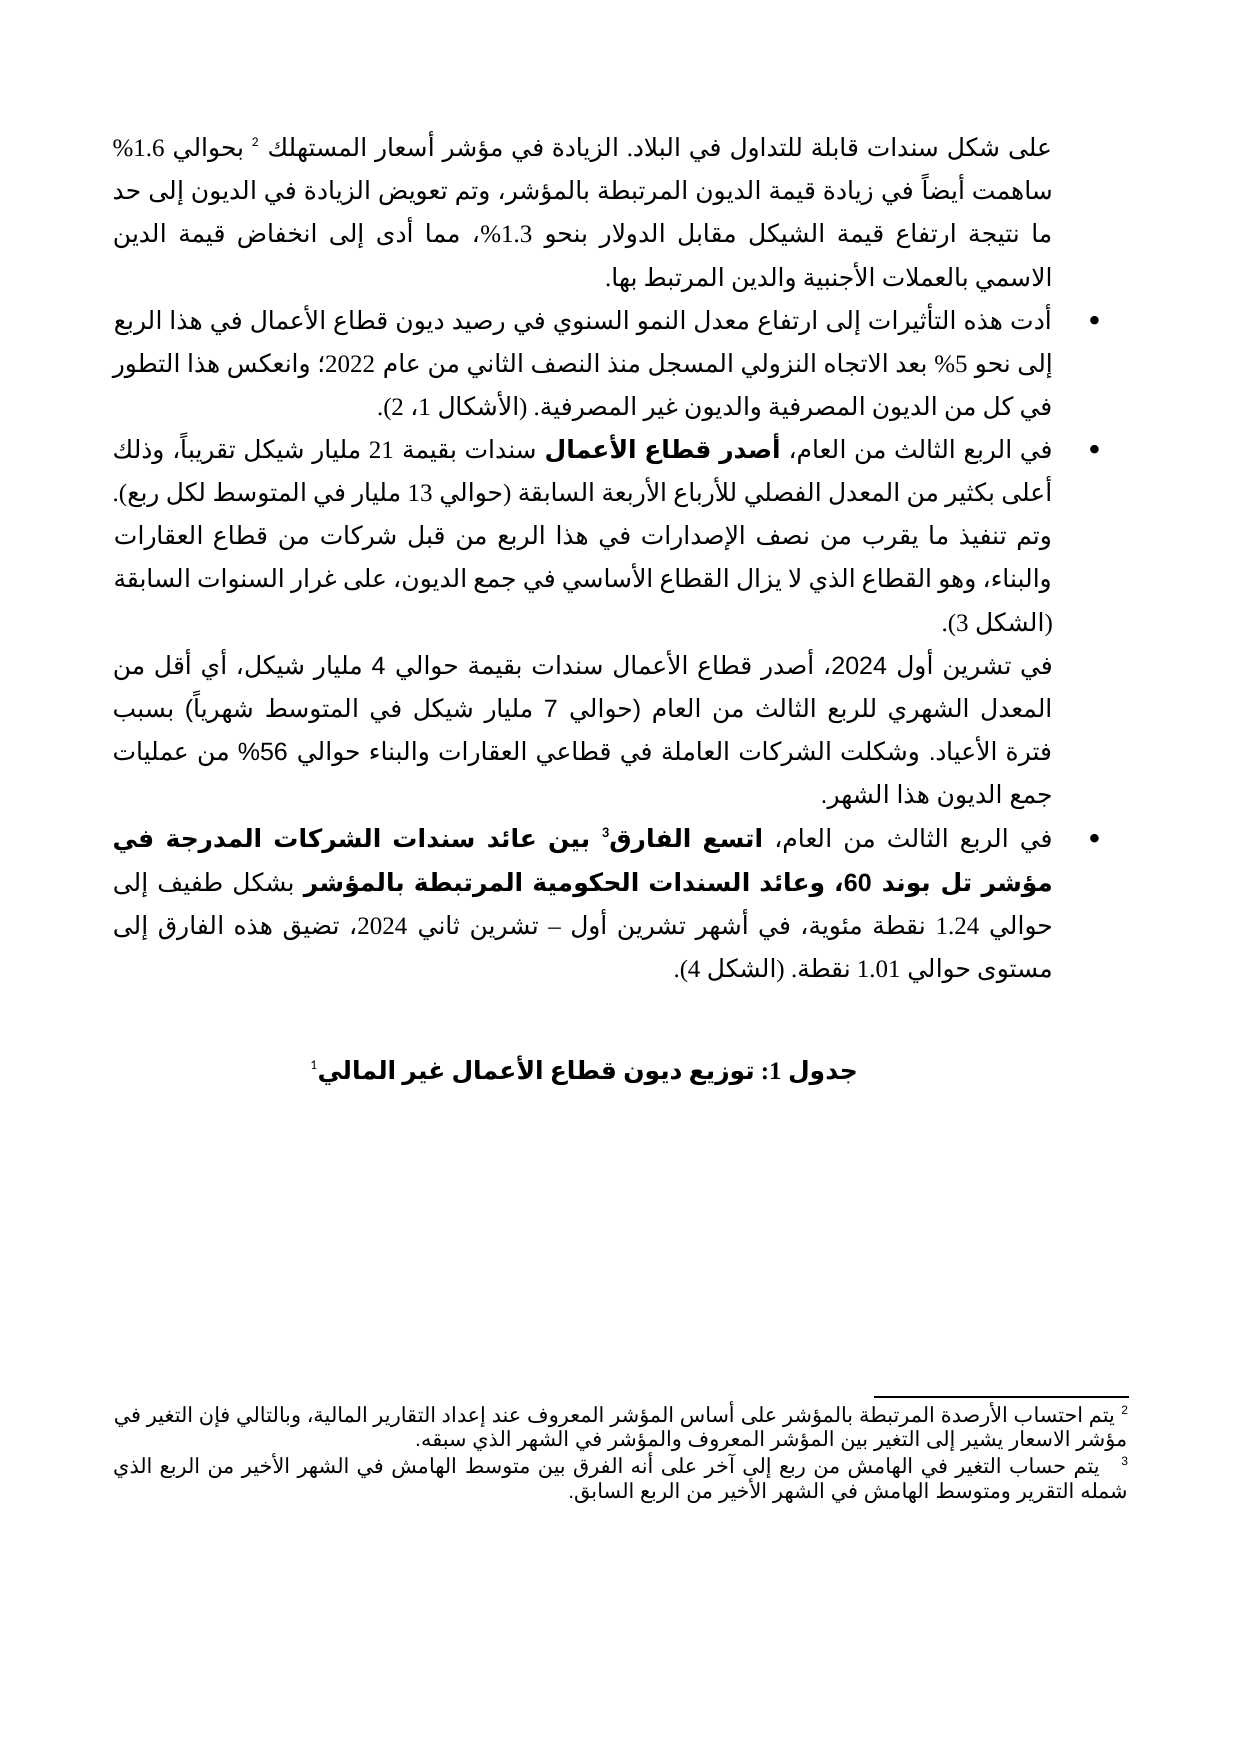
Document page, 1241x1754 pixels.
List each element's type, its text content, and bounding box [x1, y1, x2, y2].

list في تشرين أول 2024، أصدر قطاع الأعمال سندات بقيمة حوالي 4 مليار شيكل، أي أقل من المعدل الشهري للربع الثالث من العام (حوالي 7 مليار شيكل في المتوسط ​​شهرياً) بسبب فترة الأعياد. وشكلت الشركات العاملة في قطاعي العقارات والبناء حوالي 56% من عمليات جمع الديون هذا الشهر. [112, 651, 1053, 809]
list في الربع الثالث من العام، اتسع الفارق بين عائد سندات الشركات المدرجة في مؤشر تل بوند 60، وعائد السندات الحكومية المرتبطة بالمؤشر بشكل طفيف إلى حوالي 1.24 نقطة مئوية، في أشهر تشرين أول – تشرين ثاني 2024، تضيق هذه الفارق إلى مستوى حوالي 1.01 نقطة. (الشكل 4). [112, 823, 1090, 983]
text جدول 1: توزيع ديون قطاع الأعمال غير المالي1 [112, 1056, 1053, 1085]
list في الربع الثالث من العام، أصدر قطاع الأعمال سندات بقيمة 21 مليار شيكل تقريباً، وذلك أعلى بكثير من المعدل الفصلي للأرباع الأربعة السابقة (حوالي 13 مليار في المتوسط ​​لكل ربع). وتم تنفيذ ما يقرب من نصف الإصدارات في هذا الربع من قبل شركات من قطاع العقارات والبناء، وهو القطاع الذي لا يزال القطاع الأساسي في جمع الديون، على غرار السنوات السابقة (الشكل 3). [112, 435, 1090, 636]
list أدت هذه التأثيرات إلى ارتفاع معدل النمو السنوي في رصيد ديون قطاع الأعمال في هذا الربع إلى نحو 5% بعد الاتجاه النزولي المسجل منذ النصف الثاني من عام 2022؛ وانعكس هذا التطور في كل من الديون المصرفية والديون غير المصرفية. (الأشكال 1، 2). [112, 306, 1090, 421]
